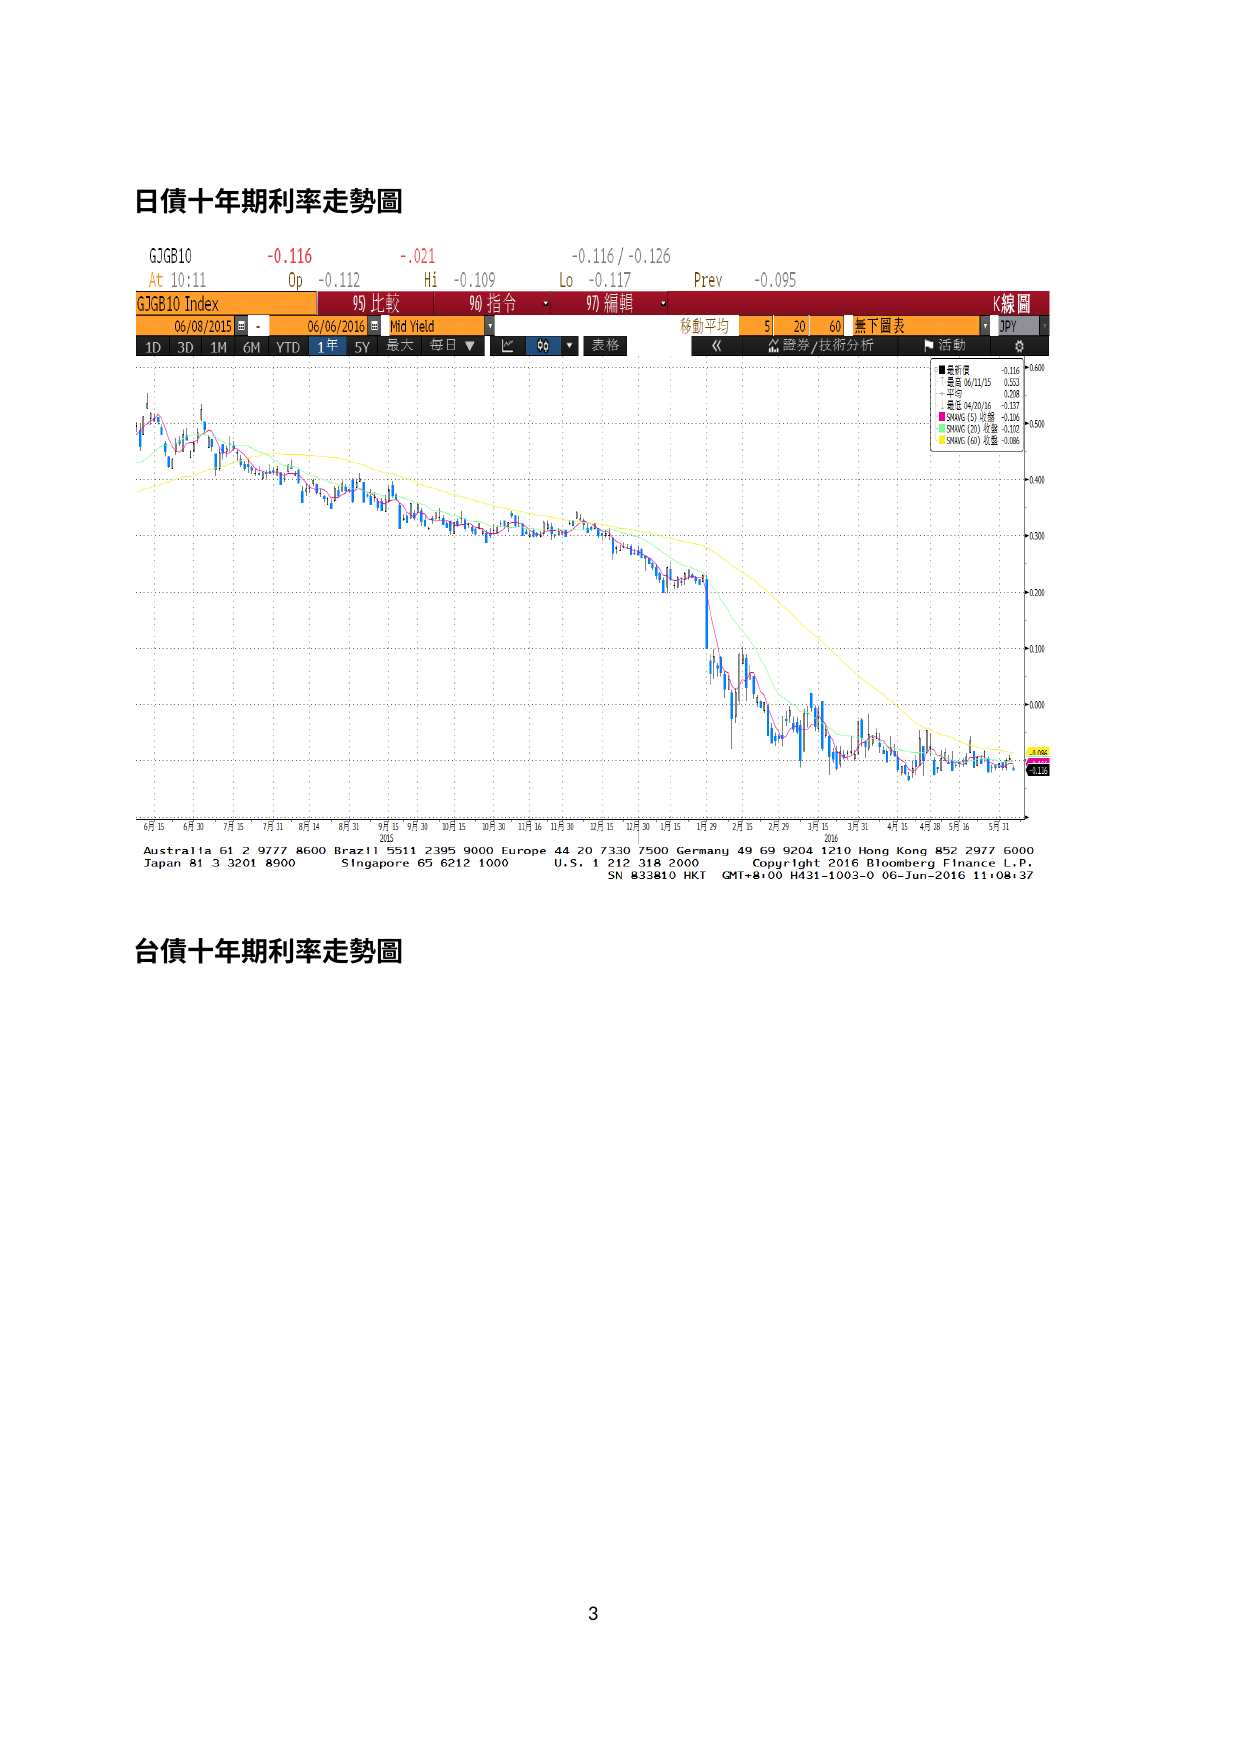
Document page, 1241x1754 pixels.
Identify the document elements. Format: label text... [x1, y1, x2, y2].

text 日債十年期利率走勢圖 [133, 162, 1053, 237]
text 台債十年期利率走勢圖 [133, 912, 1053, 987]
picture [132, 237, 1053, 888]
